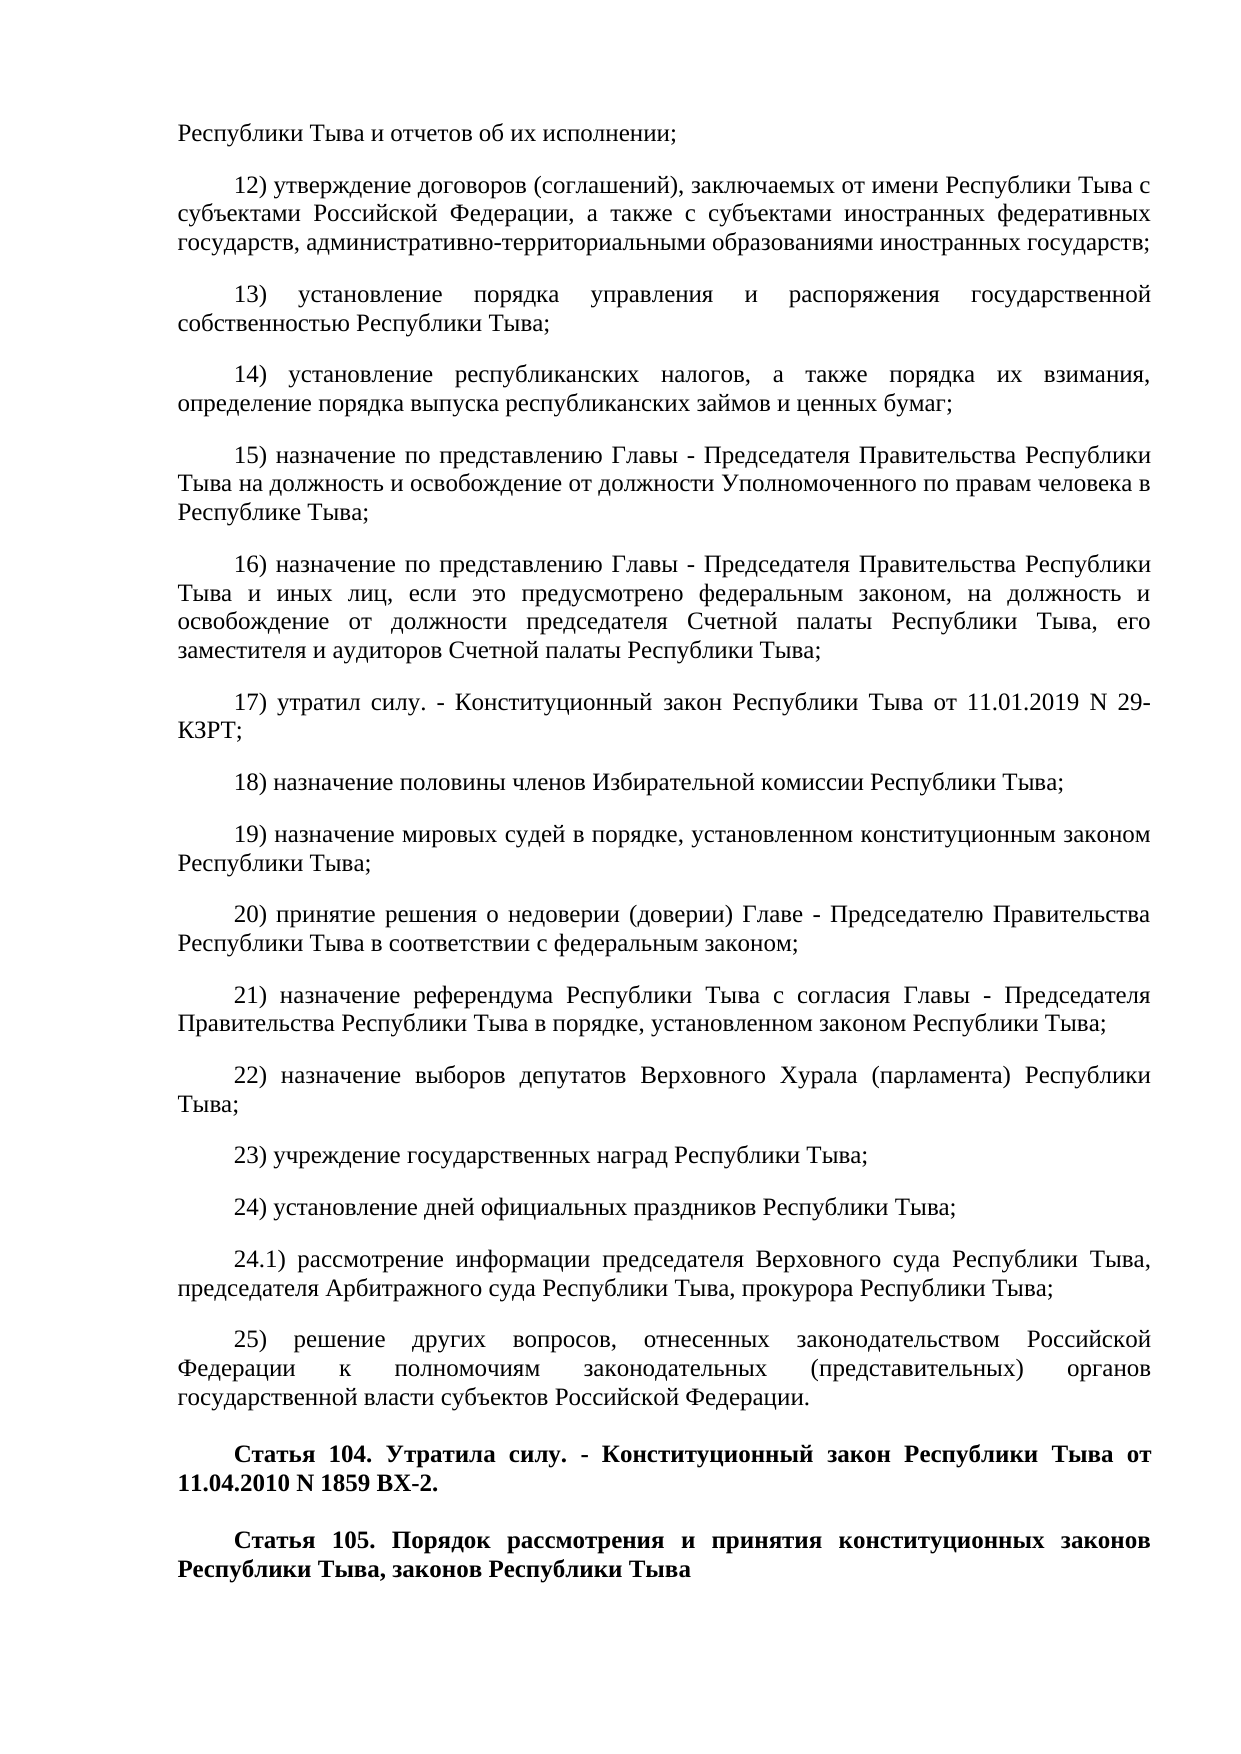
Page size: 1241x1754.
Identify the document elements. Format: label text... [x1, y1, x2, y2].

text 18) назначение половины членов Избирательной комиссии Республики Тыва; [177, 767, 1152, 796]
text 17) утратил силу. - Конституционный закон Республики Тыва от 11.01.2019 N 29-КЗРТ; [177, 687, 1152, 744]
text 25) решение других вопросов, отнесенных законодательством Российской Федерации к полномочиям законодательных (представительных) органов государственной власти субъектов Российской Федерации. [177, 1324, 1152, 1411]
text 24.1) рассмотрение информации председателя Верховного суда Республики Тыва, председателя Арбитражного суда Республики Тыва, прокурора Республики Тыва; [177, 1244, 1152, 1301]
text 24) установление дней официальных праздников Республики Тыва; [177, 1192, 1152, 1221]
text 15) назначение по представлению Главы - Председателя Правительства Республики Тыва на должность и освобождение от должности Уполномоченного по правам человека в Республике Тыва; [177, 440, 1152, 526]
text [177, 118, 1152, 147]
text 23) учреждение государственных наград Республики Тыва; [177, 1141, 1152, 1169]
title Статья 104. Утратила силу. - Конституционный закон Республики Тыва от 11.04.2010 N 1859 ВХ-2. [177, 1439, 1152, 1497]
text 14) установление республиканских налогов, а также порядка их взимания, определение порядка выпуска республиканских займов и ценных бумаг; [177, 359, 1152, 417]
text 19) назначение мировых судей в порядке, установленном конституционным законом Республики Тыва; [177, 819, 1152, 876]
text 16) назначение по представлению Главы - Председателя Правительства Республики Тыва и иных лиц, если это предусмотрено федеральным законом, на должность и освобождение от должности председателя Счетной палаты Республики Тыва, его заместителя и аудиторов Счетной палаты Республики Тыва; [177, 549, 1152, 664]
text 22) назначение выборов депутатов Верховного Хурала (парламента) Республики Тыва; [177, 1060, 1152, 1118]
text 20) принятие решения о недоверии (доверии) Главе - Председателю Правительства Республики Тыва в соответствии с федеральным законом; [177, 899, 1152, 957]
text 12) утверждение договоров (соглашений), заключаемых от имени Республики Тыва с субъектами Российской Федерации, а также с субъектами иностранных федеративных государств, административно-территориальными образованиями иностранных государств; [177, 170, 1152, 256]
text 13) установление порядка управления и распоряжения государственной собственностью Республики Тыва; [177, 279, 1152, 336]
title Статья 105. Порядок рассмотрения и принятия конституционных законов Республики Тыва, законов Республики Тыва [177, 1526, 1152, 1583]
text 21) назначение референдума Республики Тыва с согласия Главы - Председателя Правительства Республики Тыва в порядке, установленном законом Республики Тыва; [177, 980, 1152, 1037]
